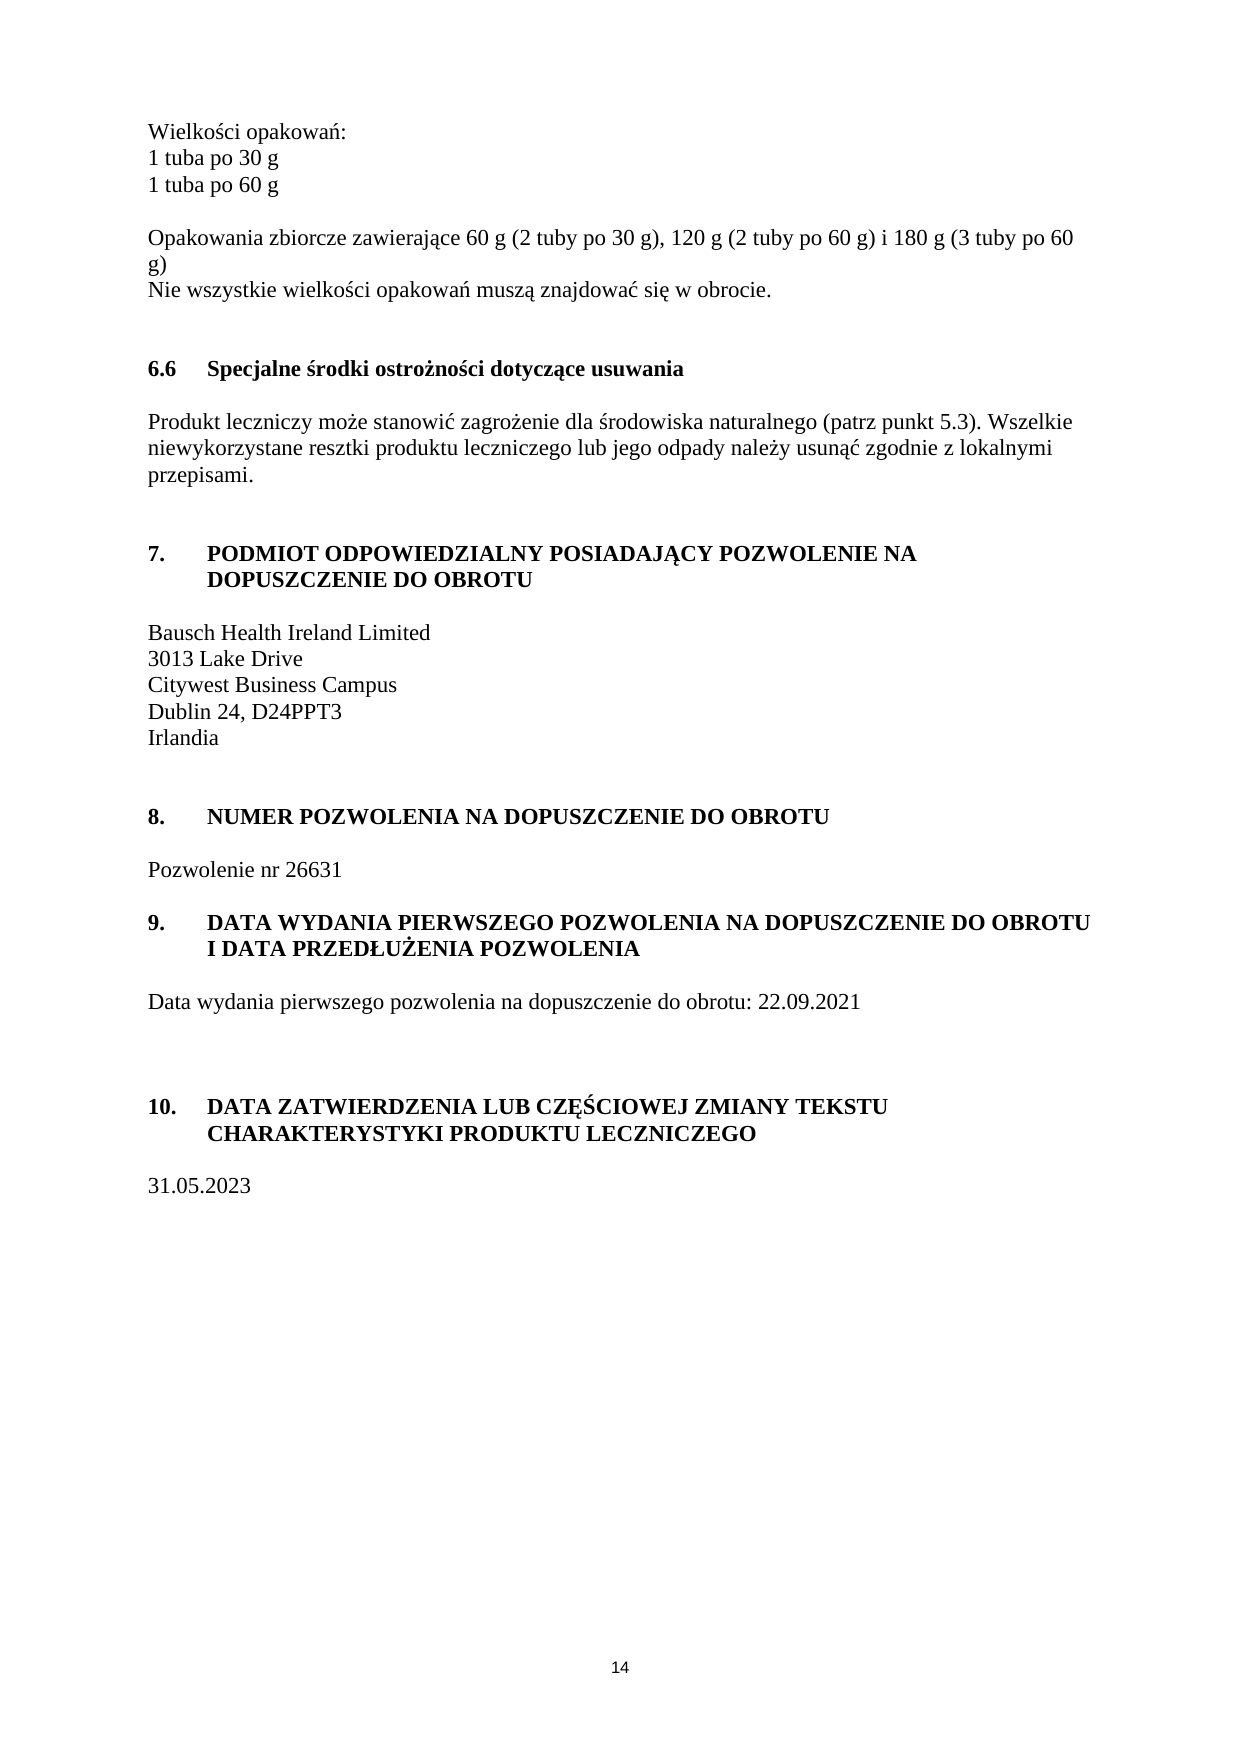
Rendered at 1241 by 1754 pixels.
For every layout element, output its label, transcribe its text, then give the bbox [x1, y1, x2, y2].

text Data wydania pierwszego pozwolenia na dopuszczenie do obrotu: 22.09.2021 [148, 988, 1092, 1014]
text Pozwolenie nr 26631 [148, 856, 1092, 882]
text 3013 Lake Drive [148, 645, 1092, 672]
text Irlandia [148, 724, 1092, 751]
text Nie wszystkie wielkości opakowań muszą znajdować się w obrocie. [148, 276, 1092, 303]
text Bausch Health Ireland Limited [148, 619, 1092, 645]
text Dublin 24, D24PPT3 [148, 698, 1092, 724]
text Opakowania zbiorcze zawierające 60 g (2 tuby po 30 g), 120 g (2 tuby po 60 g) i 180 g (3 tuby po 60 g) [148, 223, 1092, 276]
text 1 tuba po 60 g [148, 171, 1092, 197]
text Produkt leczniczy może stanowić zagrożenie dla środowiska naturalnego (patrz punkt 5.3). Wszelkie niewykorzystane resztki produktu leczniczego lub jego odpady należy usunąć zgodnie z lokalnymi przepisami. [148, 408, 1092, 487]
text 10. DATA ZATWIERDZENIA LUB CZĘŚCIOWEJ ZMIANY TEKSTU CHARAKTERYSTYKI PRODUKTU LECZNICZEGO [148, 1093, 1092, 1146]
text 7. PODMIOT ODPOWIEDZIALNY POSIADAJĄCY POZWOLENIE NA DOPUSZCZENIE DO OBROTU [148, 540, 1092, 592]
text Wielkości opakowań: [148, 118, 1092, 144]
text 6.6 Specjalne środki ostrożności dotyczące usuwania [148, 355, 1092, 382]
text 9. DATA WYDANIA PIERWSZEGO POZWOLENIA NA DOPUSZCZENIE DO OBROTU I DATA PRZEDŁUŻENIA POZWOLENIA [148, 909, 1092, 961]
text 8. NUMER POZWOLENIA NA DOPUSZCZENIE DO OBROTU [148, 803, 1092, 830]
text 31.05.2023 [148, 1172, 1092, 1199]
text 1 tuba po 30 g [148, 144, 1092, 171]
text Citywest Business Campus [148, 672, 1092, 698]
